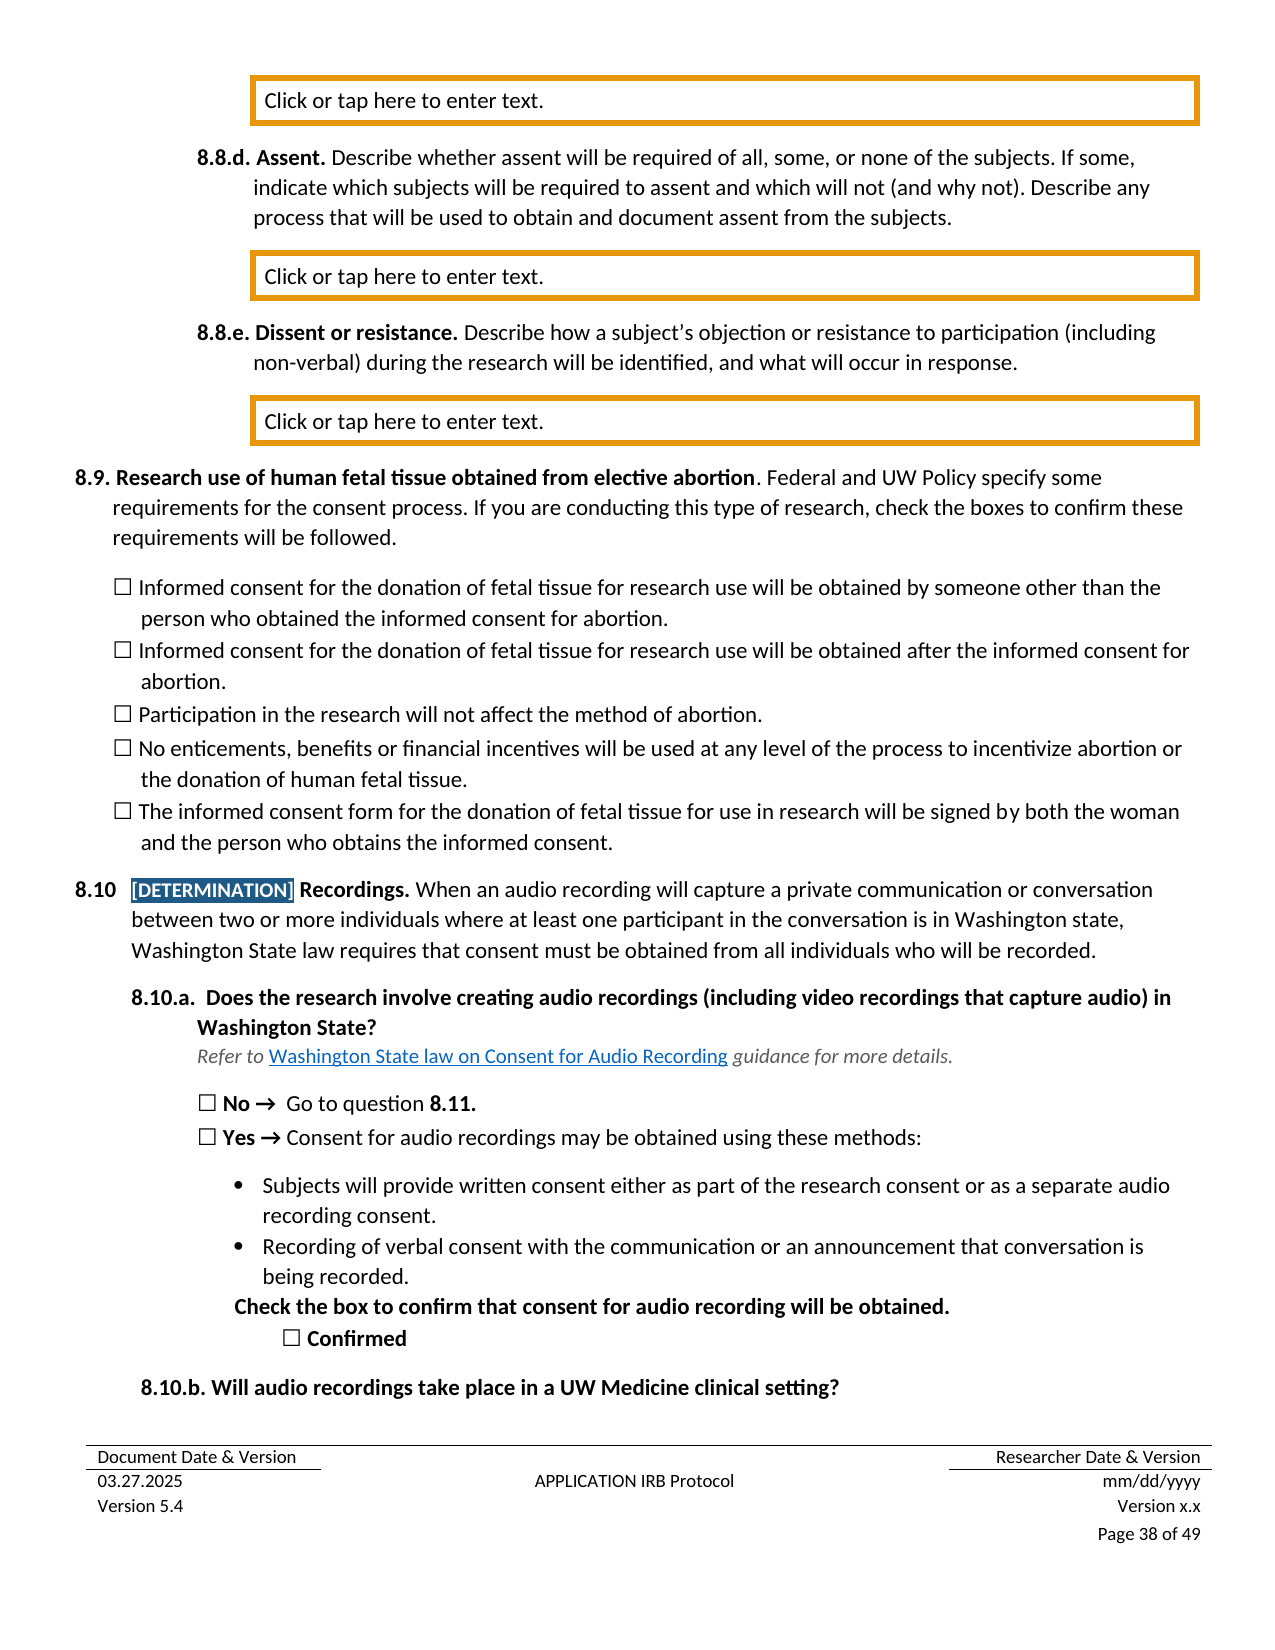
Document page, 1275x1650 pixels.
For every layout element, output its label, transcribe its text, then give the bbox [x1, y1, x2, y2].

text Participation in the research will not affect the method of abortion. [112, 698, 1200, 729]
text No enticements, benefits or financial incentives will be used at any level of the process to incentivize abortion or the donation of human fetal tissue. [112, 731, 1200, 793]
text 8.10.b. Will audio recordings take place in a UW Medicine clinical setting? [141, 1373, 1200, 1401]
text Informed consent for the donation of fetal tissue for research use will be obtained by someone other than the person who obtained the informed consent for abortion. [112, 570, 1200, 632]
list Recording of verbal consent with the communication or an announcement that conversation is being recorded. [234, 1232, 1200, 1290]
text Confirmed [281, 1322, 1200, 1354]
text 8.9. Research use of human fetal tissue obtained from elective abortion. Federal and UW Policy specify some requirements for the consent process. If you are conducting this type of research, check the boxes to confirm these requirements will be followed. [75, 463, 1200, 552]
text Refer to Washington State law on Consent for Audio Recording guidance for more details. [197, 1043, 1200, 1068]
list Check the box to confirm that consent for audio recording will be obtained. [234, 1292, 1200, 1320]
list Subjects will provide written consent either as part of the research consent or as a separate audio recording consent. [234, 1171, 1200, 1229]
text 8.8.d. Assent. Describe whether assent will be required of all, some, or none of the subjects. If some, indicate which subjects will be required to assent and which will not (and why not). Describe any process that will be used to obtain and document assent from the subjects. [197, 143, 1200, 231]
text 8.10 [DETERMINATION] Recordings. When an audio recording will capture a private communication or conversation between two or more individuals where at least one participant in the conversation is in Washington state, Washington State law requires that consent must be obtained from all individuals who will be recorded. [75, 875, 1200, 964]
text No → Go to question 8.11. [197, 1087, 1200, 1118]
text 8.8.e. Dissent or resistance. Describe how a subject’s objection or resistance to participation (including non-verbal) during the research will be identified, and what will occur in response. [197, 318, 1200, 376]
text Informed consent for the donation of fetal tissue for research use will be obtained after the informed consent for abortion. [112, 634, 1200, 696]
text 8.10.a. Does the research involve creating audio recordings (including video recordings that capture audio) in Washington State? [131, 983, 1200, 1041]
text Yes → Consent for audio recordings may be obtained using these methods: [197, 1121, 1200, 1152]
text The informed consent form for the donation of fetal tissue for use in research will be signed by both the woman and the person who obtains the informed consent. [112, 795, 1200, 857]
